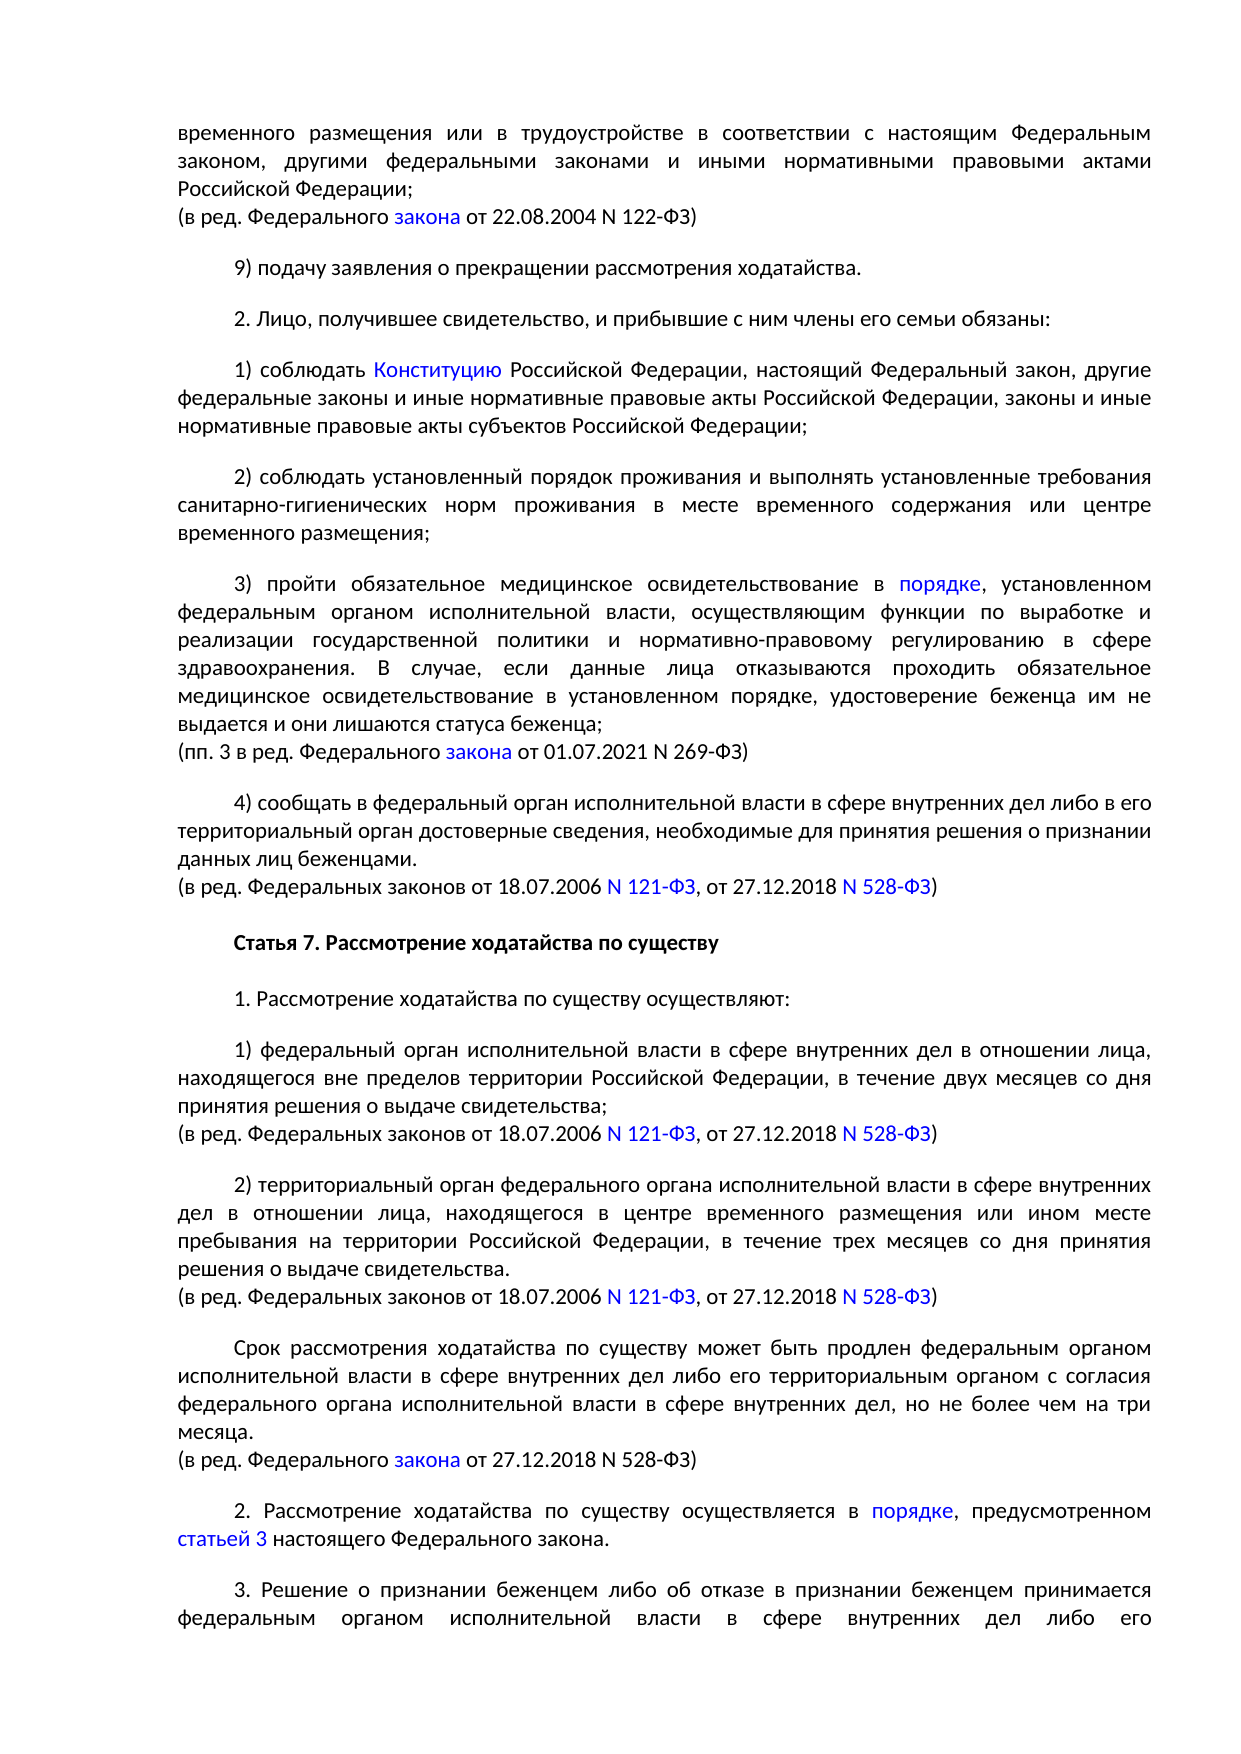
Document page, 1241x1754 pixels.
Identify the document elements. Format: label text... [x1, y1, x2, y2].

text (в ред. Федерального закона от 22.08.2004 N 122-ФЗ) [177, 202, 1152, 230]
text 1) федеральный орган исполнительной власти в сфере внутренних дел в отношении лица, находящегося вне пределов территории Российской Федерации, в течение двух месяцев со дня принятия решения о выдаче свидетельства; [177, 1035, 1152, 1119]
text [177, 1575, 1152, 1631]
text 3) пройти обязательное медицинское освидетельствование в порядке, установленном федеральным органом исполнительной власти, осуществляющим функции по выработке и реализации государственной политики и нормативно-правовому регулированию в сфере здравоохранения. В случае, если данные лица отказываются проходить обязательное медицинское освидетельствование в установленном порядке, удостоверение беженца им не выдается и они лишаются статуса беженца; [177, 569, 1152, 737]
text 1) соблюдать Конституцию Российской Федерации, настоящий Федеральный закон, другие федеральные законы и иные нормативные правовые акты Российской Федерации, законы и иные нормативные правовые акты субъектов Российской Федерации; [177, 355, 1152, 439]
text 2. Лицо, получившее свидетельство, и прибывшие с ним члены его семьи обязаны: [177, 304, 1152, 332]
text Срок рассмотрения ходатайства по существу может быть продлен федеральным органом исполнительной власти в сфере внутренних дел либо его территориальным органом с согласия федерального органа исполнительной власти в сфере внутренних дел, но не более чем на три месяца. [177, 1333, 1152, 1445]
text (в ред. Федеральных законов от 18.07.2006 N 121-ФЗ, от 27.12.2018 N 528-ФЗ) [177, 872, 1152, 900]
text (в ред. Федерального закона от 27.12.2018 N 528-ФЗ) [177, 1445, 1152, 1473]
text 9) подачу заявления о прекращении рассмотрения ходатайства. [177, 253, 1152, 281]
title Статья 7. Рассмотрение ходатайства по существу [177, 928, 1152, 956]
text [177, 118, 1152, 202]
text 2) соблюдать установленный порядок проживания и выполнять установленные требования санитарно-гигиенических норм проживания в месте временного содержания или центре временного размещения; [177, 462, 1152, 546]
text 4) сообщать в федеральный орган исполнительной власти в сфере внутренних дел либо в его территориальный орган достоверные сведения, необходимые для принятия решения о признании данных лиц беженцами. [177, 788, 1152, 872]
text 2) территориальный орган федерального органа исполнительной власти в сфере внутренних дел в отношении лица, находящегося в центре временного размещения или ином месте пребывания на территории Российской Федерации, в течение трех месяцев со дня принятия решения о выдаче свидетельства. [177, 1170, 1152, 1282]
text (в ред. Федеральных законов от 18.07.2006 N 121-ФЗ, от 27.12.2018 N 528-ФЗ) [177, 1119, 1152, 1147]
text 1. Рассмотрение ходатайства по существу осуществляют: [177, 984, 1152, 1012]
text (пп. 3 в ред. Федерального закона от 01.07.2021 N 269-ФЗ) [177, 737, 1152, 765]
text (в ред. Федеральных законов от 18.07.2006 N 121-ФЗ, от 27.12.2018 N 528-ФЗ) [177, 1282, 1152, 1310]
text 2. Рассмотрение ходатайства по существу осуществляется в порядке, предусмотренном статьей 3 настоящего Федерального закона. [177, 1496, 1152, 1552]
